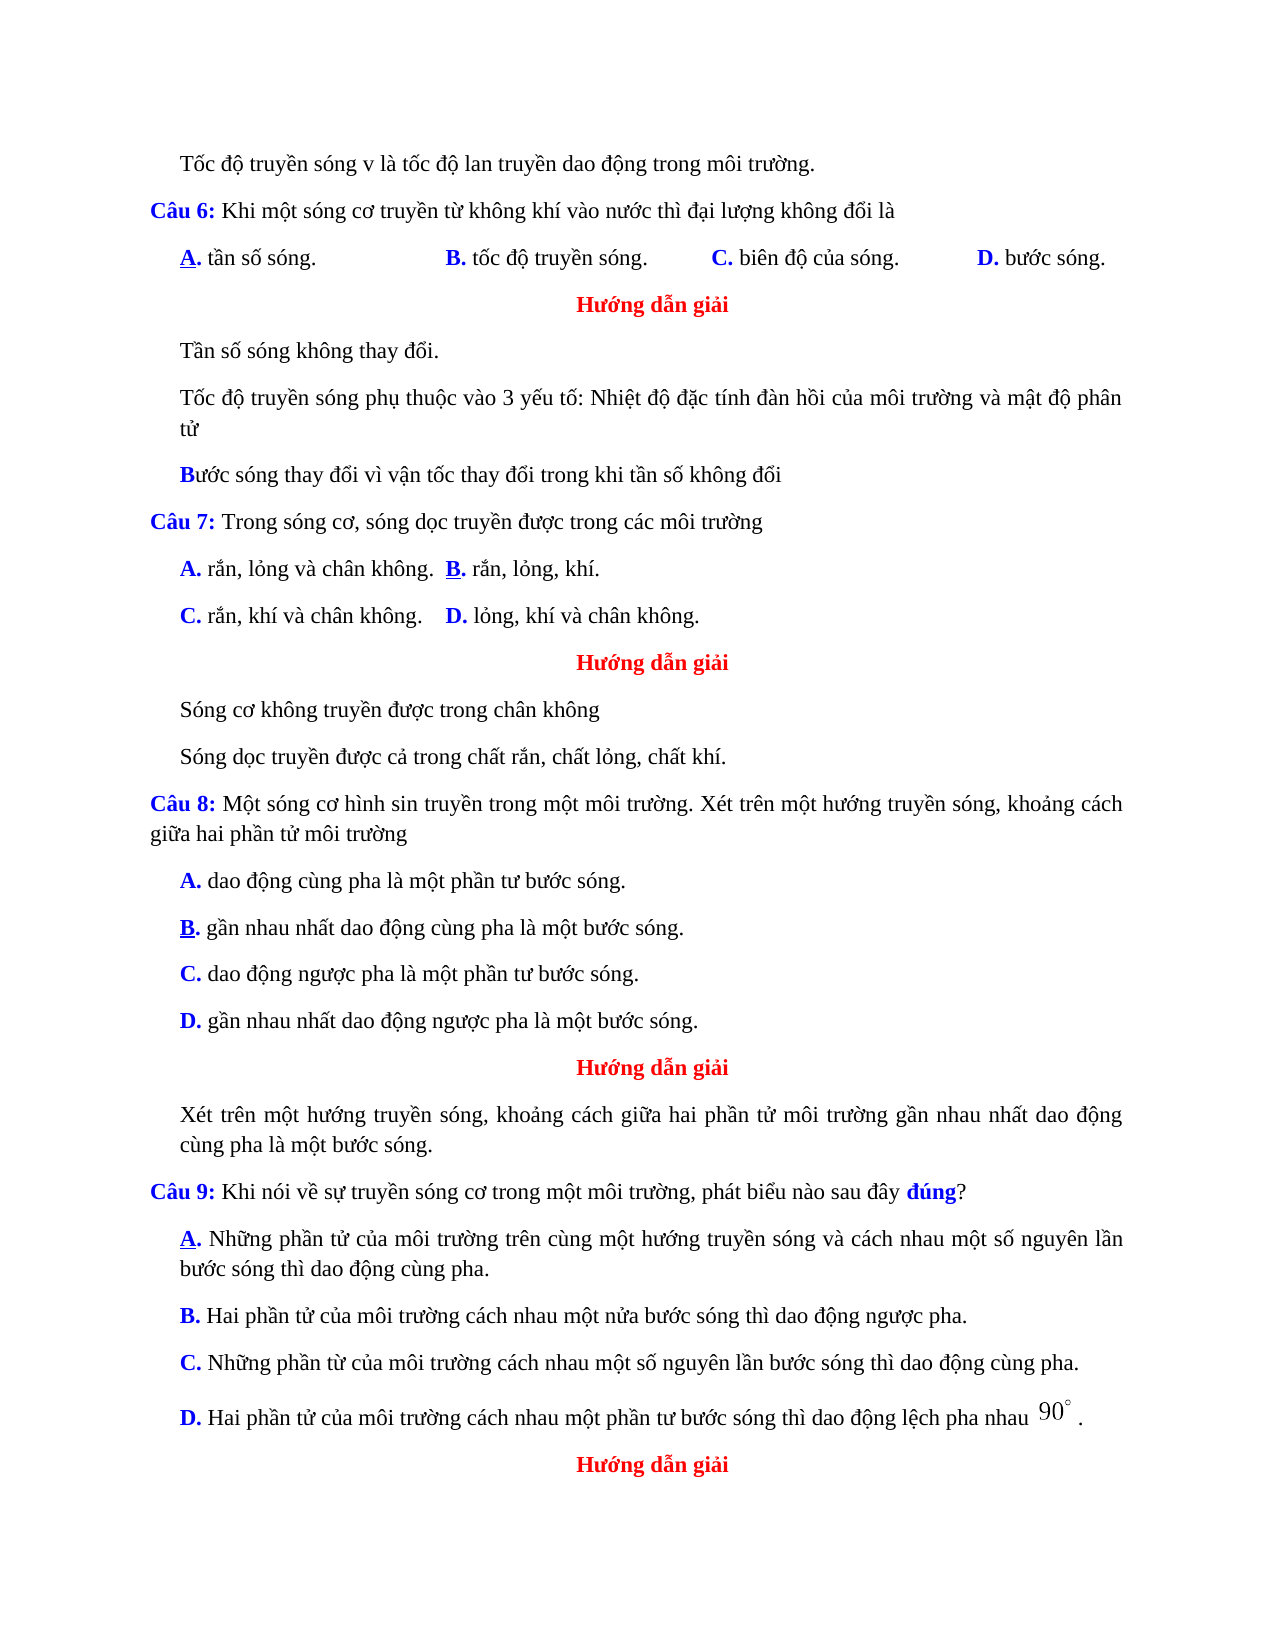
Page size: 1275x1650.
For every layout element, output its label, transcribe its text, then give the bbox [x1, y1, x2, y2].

text B. gần nhau nhất dao động cùng pha là một bước sóng. [179, 913, 1125, 940]
text Tốc độ truyền sóng phụ thuộc vào 3 yếu tố: Nhiệt độ đặc tính đàn hồi của môi trường và mật độ phân tử [179, 384, 1125, 441]
text D. Hai phần tử của môi trường cách nhau một phần tư bước sóng thì dao động lệch pha nhau . [179, 1396, 1125, 1431]
text Hướng dẫn giải [179, 291, 1125, 317]
text A. rắn, lỏng và chân không. B. rắn, lỏng, khí. [179, 555, 1125, 582]
text Bước sóng thay đổi vì vận tốc thay đổi trong khi tần số không đổi [179, 461, 1125, 488]
text A. tần số sóng. B. tốc độ truyền sóng. C. biên độ của sóng. D. bước sóng. [179, 244, 1125, 270]
text Câu 9: Khi nói về sự truyền sóng cơ trong một môi trường, phát biểu nào sau đây đúng? [150, 1178, 1125, 1204]
text C. Những phần từ của môi trường cách nhau một số nguyên lần bước sóng thì dao động cùng pha. [179, 1349, 1125, 1375]
text Câu 8: Một sóng cơ hình sin truyền trong một môi trường. Xét trên một hướng truyền sóng, khoảng cách giữa hai phần tử môi trường [150, 789, 1125, 846]
text D. gần nhau nhất dao động ngược pha là một bước sóng. [179, 1007, 1125, 1034]
text C. rắn, khí và chân không. D. lỏng, khí và chân không. [179, 602, 1125, 628]
text A. dao động cùng pha là một phần tư bước sóng. [179, 867, 1125, 893]
text Xét trên một hướng truyền sóng, khoảng cách giữa hai phần tử môi trường gần nhau nhất dao động cùng pha là một bước sóng. [179, 1101, 1125, 1158]
text B. Hai phần tử của môi trường cách nhau một nửa bước sóng thì dao động ngược pha. [179, 1302, 1125, 1328]
text C. dao động ngược pha là một phần tư bước sóng. [179, 960, 1125, 987]
text Tần số sóng không thay đổi. [179, 337, 1125, 364]
text Hướng dẫn giải [179, 1054, 1125, 1081]
text Câu 6: Khi một sóng cơ truyền từ không khí vào nước thì đại lượng không đổi là [150, 197, 1125, 223]
text Hướng dẫn giải [179, 1451, 1125, 1478]
text Câu 7: Trong sóng cơ, sóng dọc truyền được trong các môi trường [150, 508, 1125, 535]
text Sóng dọc truyền được cả trong chất rắn, chất lỏng, chất khí. [179, 743, 1125, 769]
text Sóng cơ không truyền được trong chân không [179, 696, 1125, 722]
text A. Những phần tử của môi trường trên cùng một hướng truyền sóng và cách nhau một số nguyên lần bước sóng thì dao động cùng pha. [179, 1225, 1125, 1282]
text Tốc độ truyền sóng v là tốc độ lan truyền dao động trong môi trường. [179, 150, 1125, 176]
text Hướng dẫn giải [179, 649, 1125, 675]
